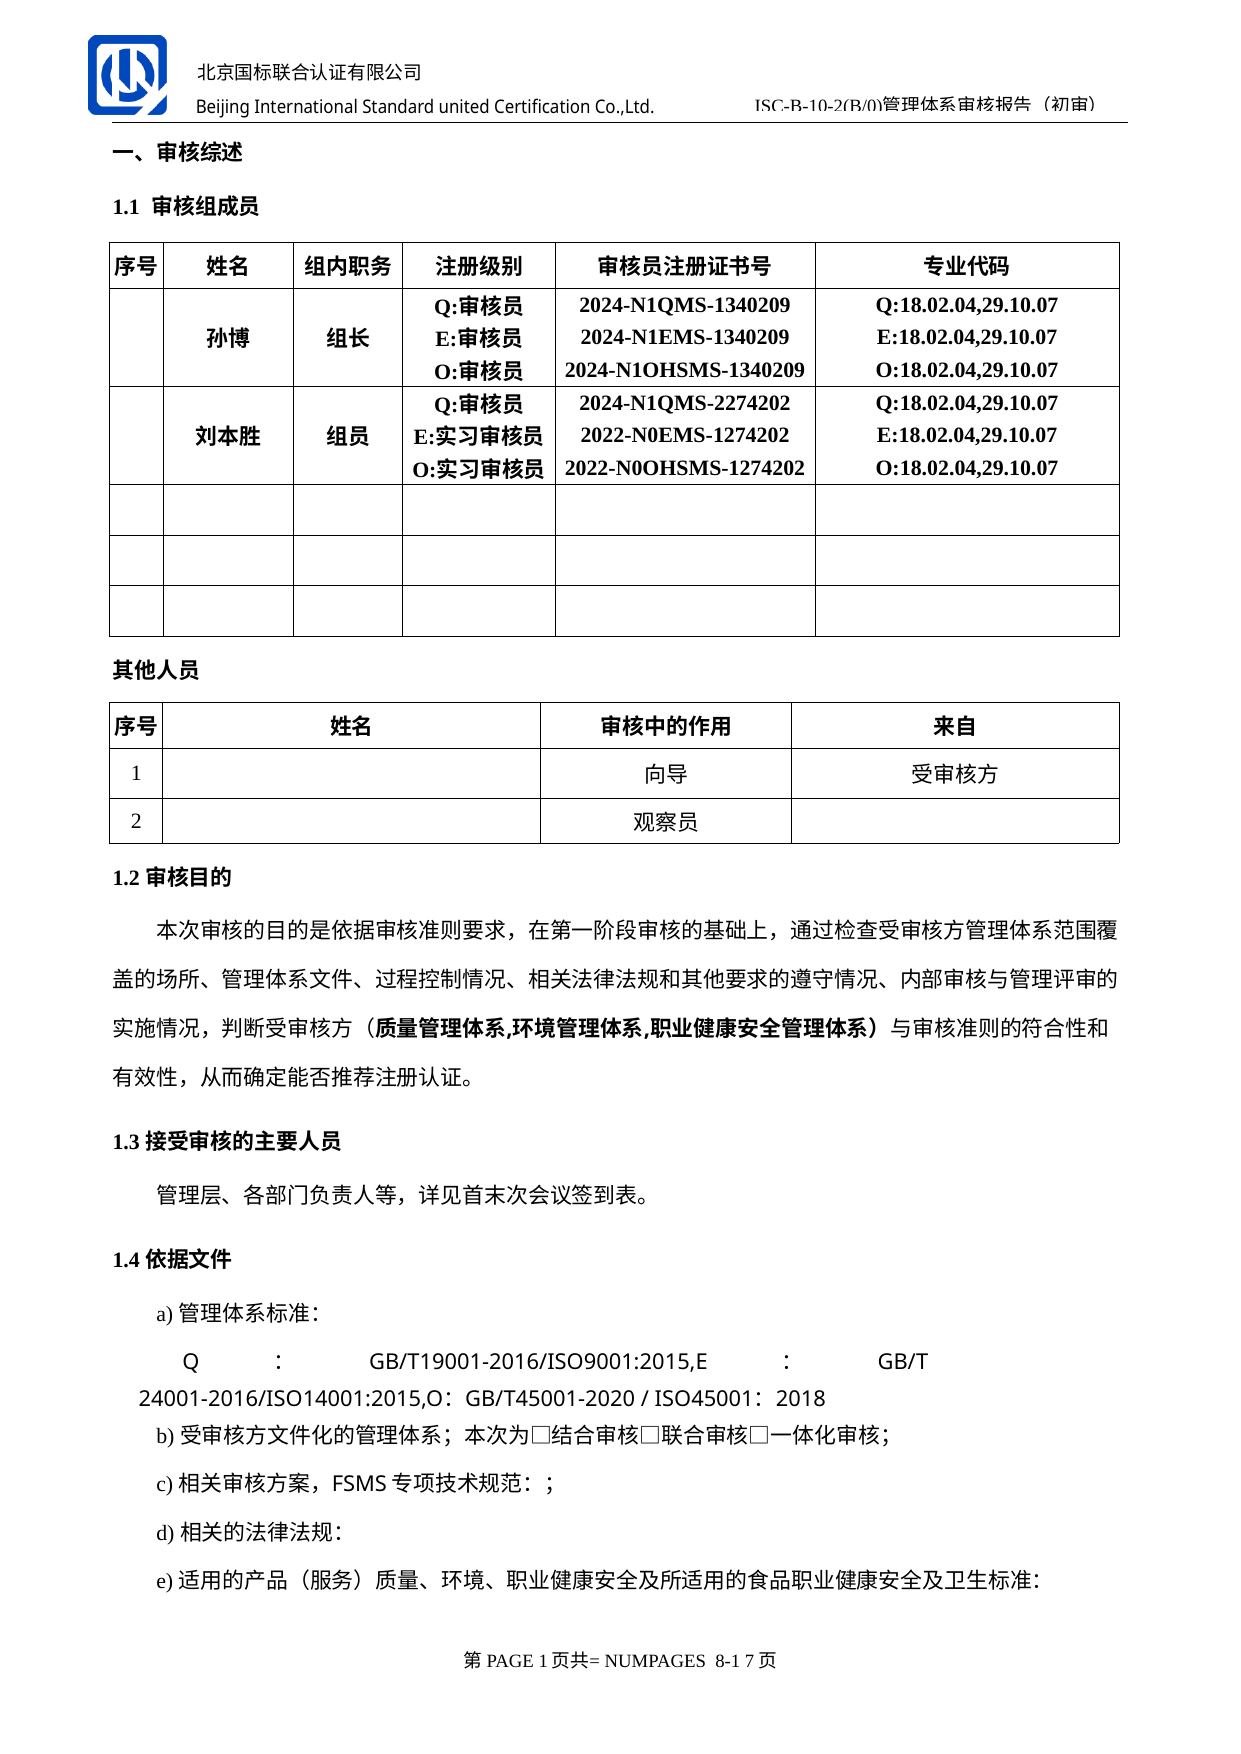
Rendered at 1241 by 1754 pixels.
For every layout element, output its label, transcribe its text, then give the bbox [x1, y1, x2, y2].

table_header 注册级别 [403, 243, 555, 288]
text e) 适用的产品（服务）质量、环境、职业健康安全及所适用的食品职业健康安全及卫生标准： [112, 1563, 1128, 1595]
text c) 相关审核方案，FSMS专项技术规范：； [112, 1466, 1128, 1498]
table_cell [164, 485, 293, 534]
table_cell [164, 586, 293, 636]
table_cell [403, 485, 555, 534]
table_header 审核中的作用 [541, 703, 791, 748]
table_header 组内职务 [294, 243, 402, 288]
table_cell [110, 536, 163, 585]
table_header 姓名 [164, 243, 293, 288]
table_cell 观察员 [541, 799, 791, 843]
text d) 相关的法律法规： [112, 1514, 1128, 1547]
table_cell 2024-N1QMS-1340209 2024-N1EMS-1340209 2024-N1OHSMS-1340209 [556, 289, 815, 386]
table_cell Q:审核员 E:审核员 O:审核员 [403, 289, 555, 386]
text b) 受审核方文件化的管理体系；本次为□结合审核□联合审核□一体化审核； [112, 1418, 1128, 1450]
table_header 专业代码 [816, 243, 1119, 288]
table_cell [163, 749, 540, 798]
text 1.3 接受审核的主要人员 [112, 1124, 1128, 1156]
table_cell Q:18.02.04,29.10.07 E:18.02.04,29.10.07 O:18.02.04,29.10.07 [816, 387, 1119, 484]
text 1.2 审核目的 [112, 859, 1128, 892]
table_cell [792, 799, 1119, 843]
table_cell [294, 586, 402, 636]
table_cell [110, 387, 163, 484]
table_cell 组员 [294, 387, 402, 484]
table_header Q：GB/T19001-2016/ISO9001:2015,E：GB/T 24001-2016/ISO14001:2015,O：GB/T45001-2020 / ISO45001：2018 [127, 1344, 939, 1418]
table_cell [294, 536, 402, 585]
table_cell Q:18.02.04,29.10.07 E:18.02.04,29.10.07 O:18.02.04,29.10.07 [816, 289, 1119, 386]
table_cell 孙博 [164, 289, 293, 386]
table_cell [110, 485, 163, 534]
table_cell 1 [110, 749, 162, 798]
table_cell 2024-N1QMS-2274202 2022-N0EMS-1274202 2022-N0OHSMS-1274202 [556, 387, 815, 484]
list 审核组成员 [112, 188, 1128, 221]
text 管理层、各部门负责人等，详见首末次会议签到表。 [112, 1177, 1128, 1210]
table_header 序号 [110, 243, 163, 288]
table_cell 向导 [541, 749, 791, 798]
table_header 来自 [792, 703, 1119, 748]
table_cell [403, 536, 555, 585]
table_cell 受审核方 [792, 749, 1119, 798]
table_header 序号 [110, 703, 162, 748]
table_header 姓名 [163, 703, 540, 748]
text 1.4 依据文件 [112, 1242, 1128, 1274]
table_cell [163, 799, 540, 843]
table_header 审核员注册证书号 [556, 243, 815, 288]
table_cell [556, 485, 815, 534]
table_cell [556, 536, 815, 585]
table_cell 组长 [294, 289, 402, 386]
table_cell 2 [110, 799, 162, 843]
table_cell [403, 586, 555, 636]
text 一、审核综述 [112, 135, 1128, 167]
text a) 管理体系标准： [112, 1295, 1128, 1328]
table_cell [556, 586, 815, 636]
table_cell [816, 485, 1119, 534]
table_cell [110, 586, 163, 636]
table_cell [110, 289, 163, 386]
table_cell [816, 536, 1119, 585]
table_cell [816, 586, 1119, 636]
table_cell [164, 536, 293, 585]
table_cell 刘本胜 [164, 387, 293, 484]
picture [88, 35, 167, 115]
text 其他人员 [112, 653, 1128, 686]
table_cell Q:审核员 E:实习审核员 O:实习审核员 [403, 387, 555, 484]
text 本次审核的目的是依据审核准则要求，在第一阶段审核的基础上，通过检查受审核方管理体系范围覆盖的场所、管理体系文件、过程控制情况、相关法律法规和其他要求的遵守情况、内部审核与管理评审的实施情况，判断受审核方（质量管理体系,环境管理体系,职业健康安全管理体系）与审核准则的符合性和有效性，从而确定能否推荐注册认证。 [112, 913, 1128, 1092]
table_cell [294, 485, 402, 534]
